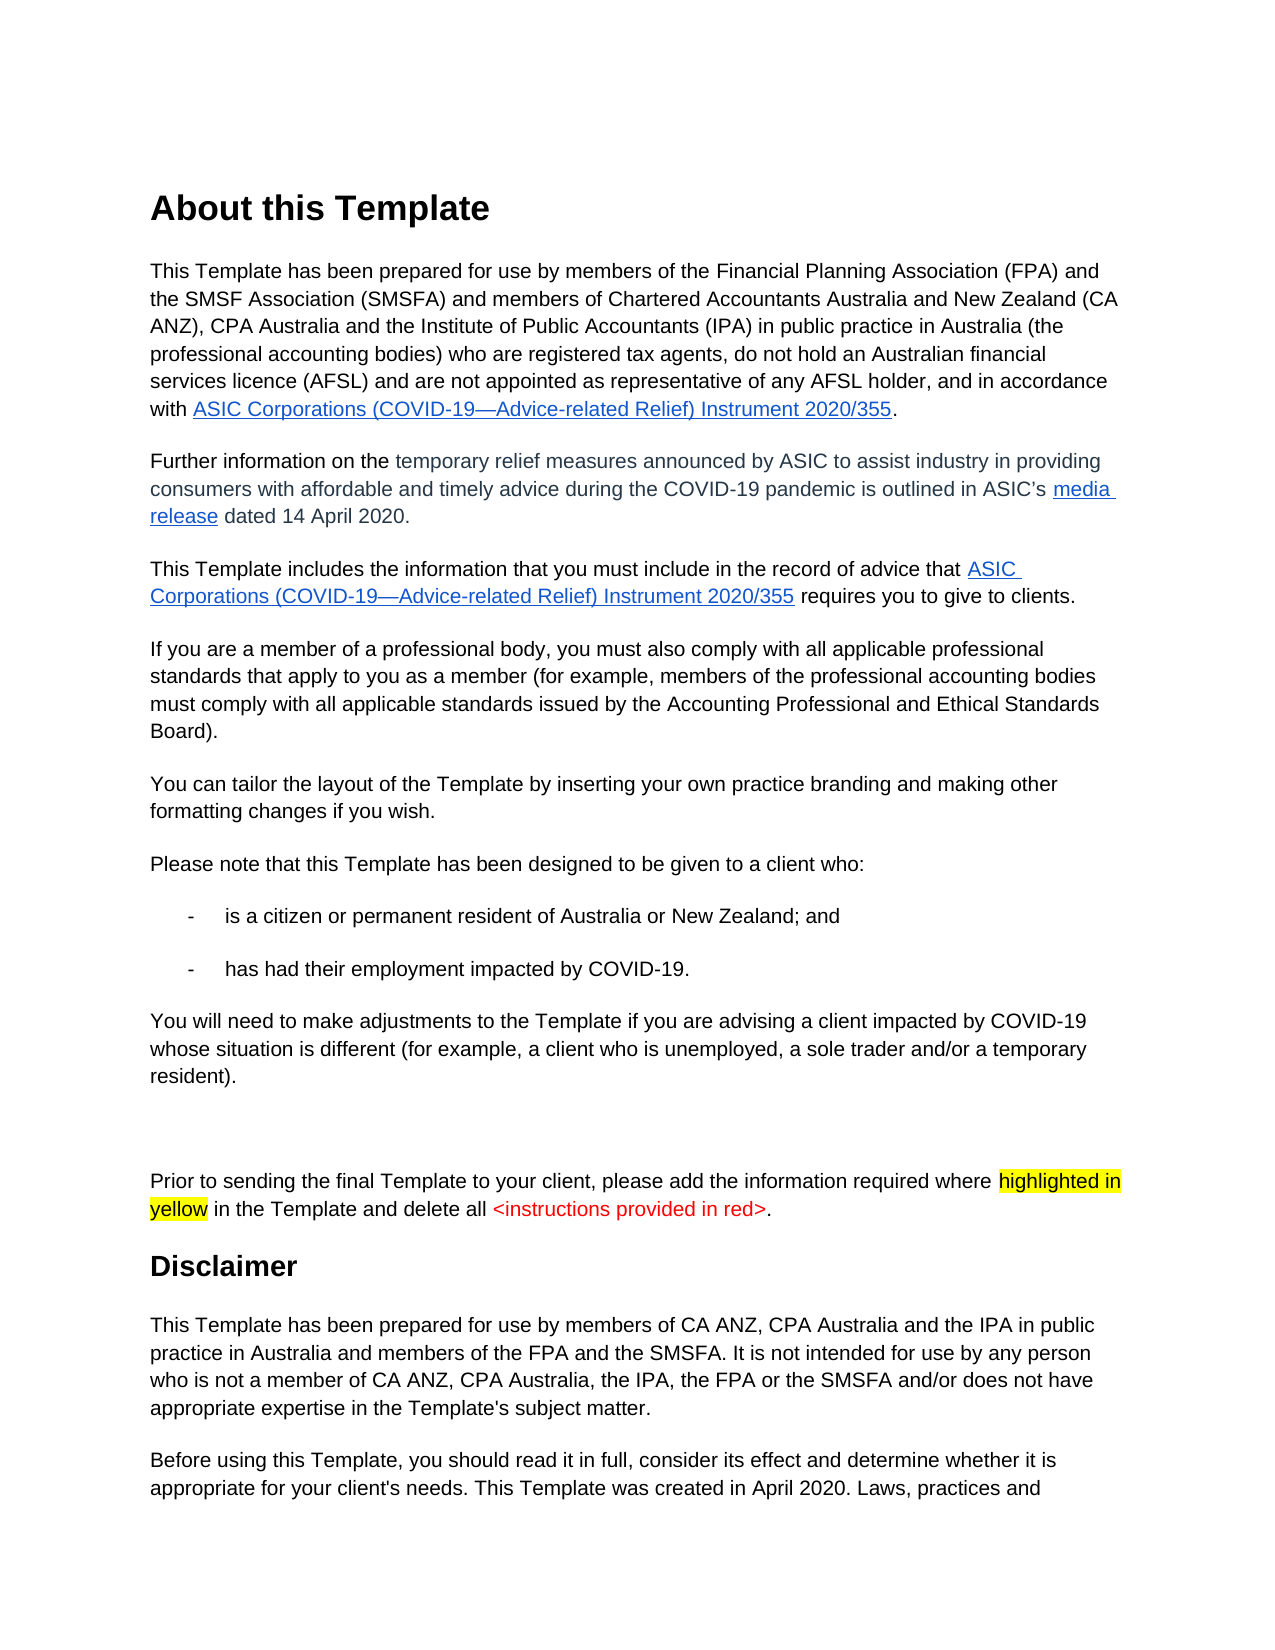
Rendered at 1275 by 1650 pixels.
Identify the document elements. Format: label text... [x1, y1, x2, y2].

subtitle About this Template [150, 187, 1125, 228]
text This Template has been prepared for use by members of the Financial Planning Association (FPA) and the SMSF Association (SMSFA) and members of Chartered Accountants Australia and New Zealand (CA ANZ), CPA Australia and the Institute of Public Accountants (IPA) in public practice in Australia (the professional accounting bodies) who are registered tax agents, do not hold an Australian financial services licence (AFSL) and are not appointed as representative of any AFSL holder, and in accordance with ASIC Corporations (COVID-19—Advice-related Relief) Instrument 2020/355. [150, 259, 1125, 421]
text Please note that this Template has been designed to be given to a client who: [150, 852, 1125, 876]
text Further information on the temporary relief measures announced by ASIC to assist industry in providing consumers with affordable and timely advice during the COVID-19 pandemic is outlined in ASIC’s media release dated 14 April 2020. [150, 449, 1125, 528]
list is a citizen or permanent resident of Australia or New Zealand; and [187, 904, 1125, 928]
text Disclaimer [150, 1249, 1125, 1283]
text You will need to make adjustments to the Template if you are advising a client impacted by COVID-19 whose situation is different (for example, a client who is unemployed, a sole trader and/or a temporary resident). [150, 1009, 1125, 1088]
list has had their employment impacted by COVID-19. [187, 957, 1125, 981]
text If you are a member of a professional body, you must also comply with all applicable professional standards that apply to you as a member (for example, members of the professional accounting bodies must comply with all applicable standards issued by the Accounting Professional and Ethical Standards Board). [150, 637, 1125, 743]
text This Template includes the information that you must include in the record of advice that ASIC Corporations (COVID-19—Advice-related Relief) Instrument 2020/355 requires you to give to clients. [150, 557, 1125, 608]
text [150, 1448, 1125, 1499]
text This Template has been prepared for use by members of CA ANZ, CPA Australia and the IPA in public practice in Australia and members of the FPA and the SMSFA. It is not intended for use by any person who is not a member of CA ANZ, CPA Australia, the IPA, the FPA or the SMSFA and/or does not have appropriate expertise in the Template's subject matter. [150, 1313, 1125, 1419]
text Prior to sending the final Template to your client, please add the information required where highlighted in yellow in the Template and delete all <instructions provided in red>. [150, 1169, 1125, 1221]
text You can tailor the layout of the Template by inserting your own practice branding and making other formatting changes if you wish. [150, 772, 1125, 823]
